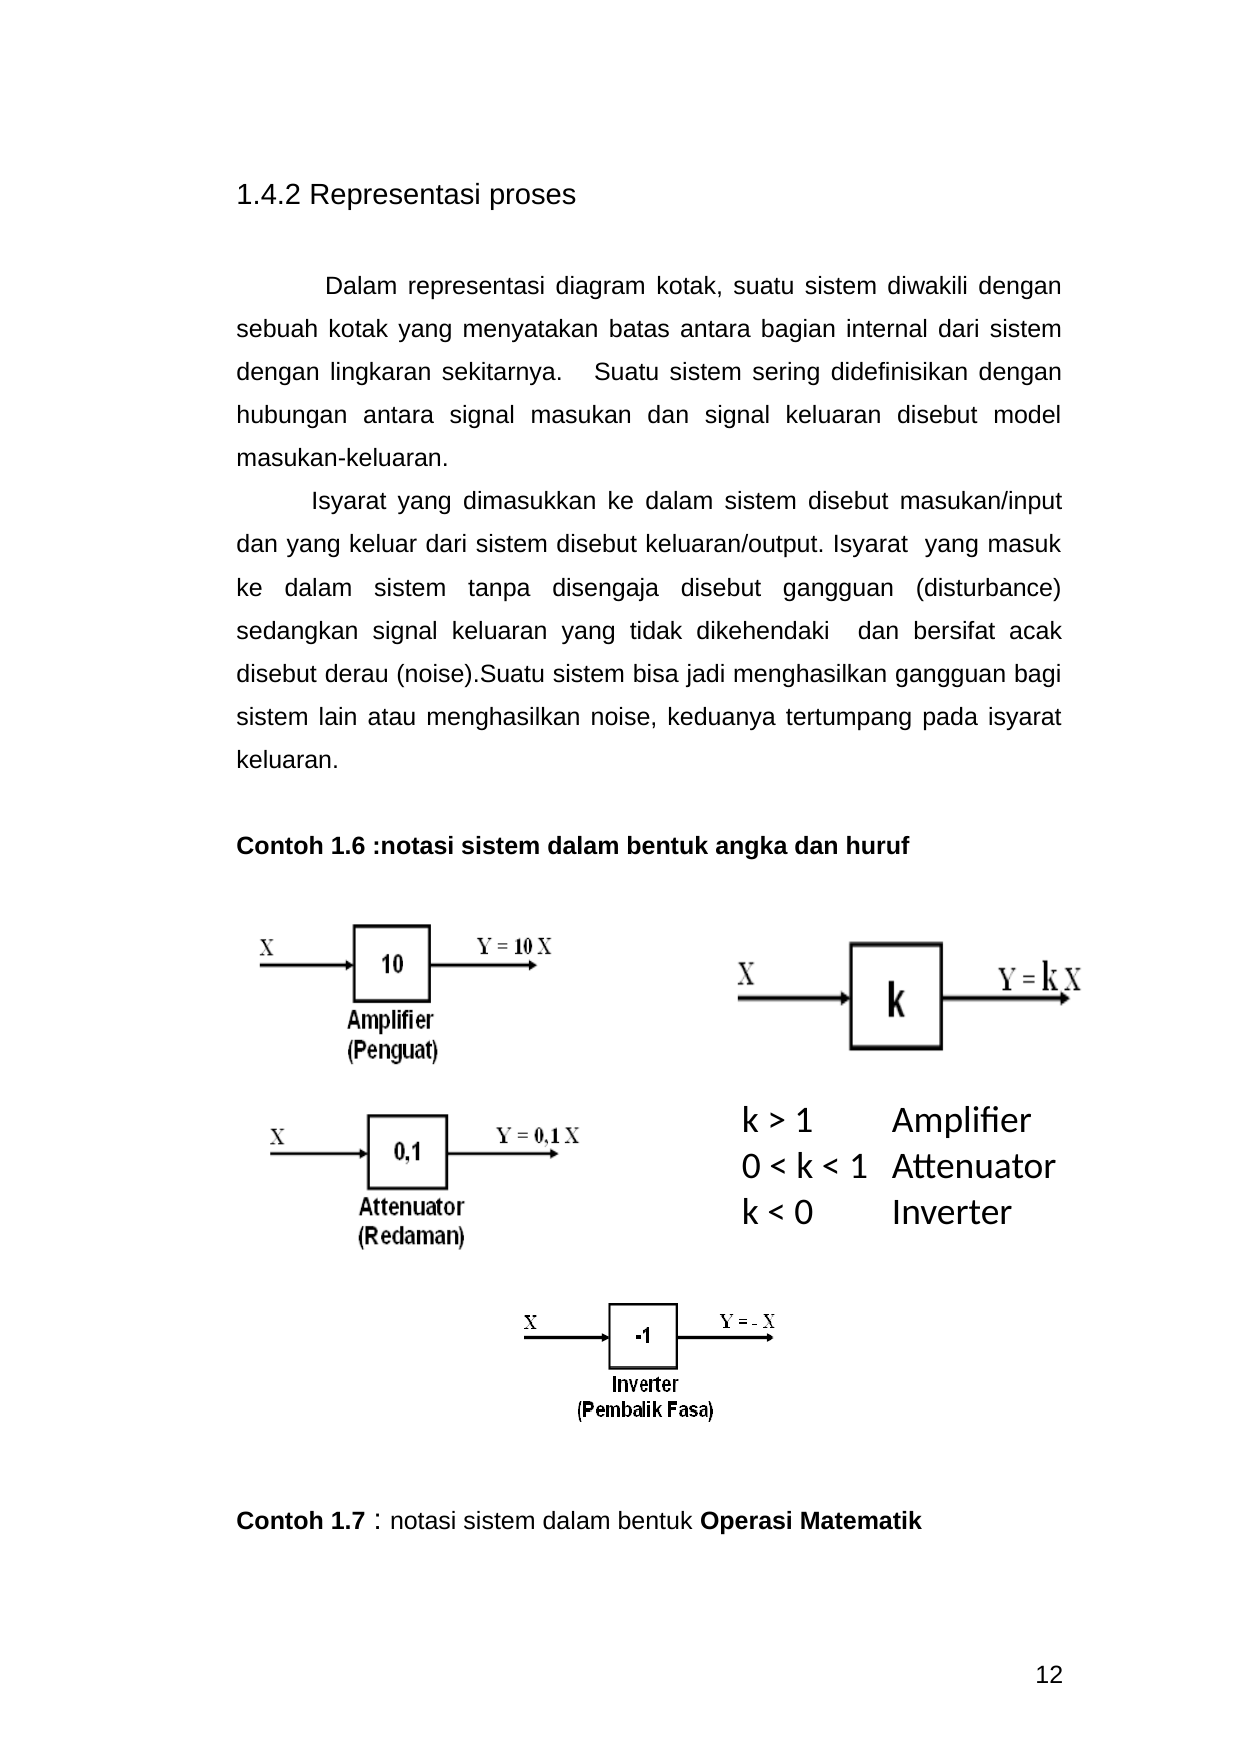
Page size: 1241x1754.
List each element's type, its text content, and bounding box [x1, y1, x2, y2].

picture [249, 923, 571, 1078]
text Contoh 1.6 :notasi sistem dalam bentuk angka dan huruf [236, 831, 1063, 860]
text Isyarat yang dimasukkan ke dalam sistem disebut masukan/input dan yang keluar dari sistem disebut keluaran/output. Isyarat yang masuk ke dalam sistem tanpa disengaja disebut gangguan (disturbance) sedangkan signal keluaran yang tidak dikehendaki dan bersifat acak disebut derau (noise).Suatu sistem bisa jadi menghasilkan gangguan bagi sistem lain atau menghasilkan noise, keduanya tertumpang pada isyarat keluaran. [236, 486, 1063, 774]
picture [514, 1302, 804, 1434]
picture [725, 940, 1111, 1053]
text Dalam representasi diagram kotak, suatu sistem diwakili dengan sebuah kotak yang menyatakan batas antara bagian internal dari sistem dengan lingkaran sekitarnya. Suatu sistem sering didefinisikan dengan hubungan antara signal masukan dan signal keluaran disebut model masukan-keluaran. [236, 271, 1063, 472]
text 1.4.2 Representasi proses [236, 177, 1063, 211]
text Contoh 1.7 : notasi sistem dalam bentuk Operasi Matematik [236, 1502, 1063, 1536]
picture [259, 1113, 594, 1263]
